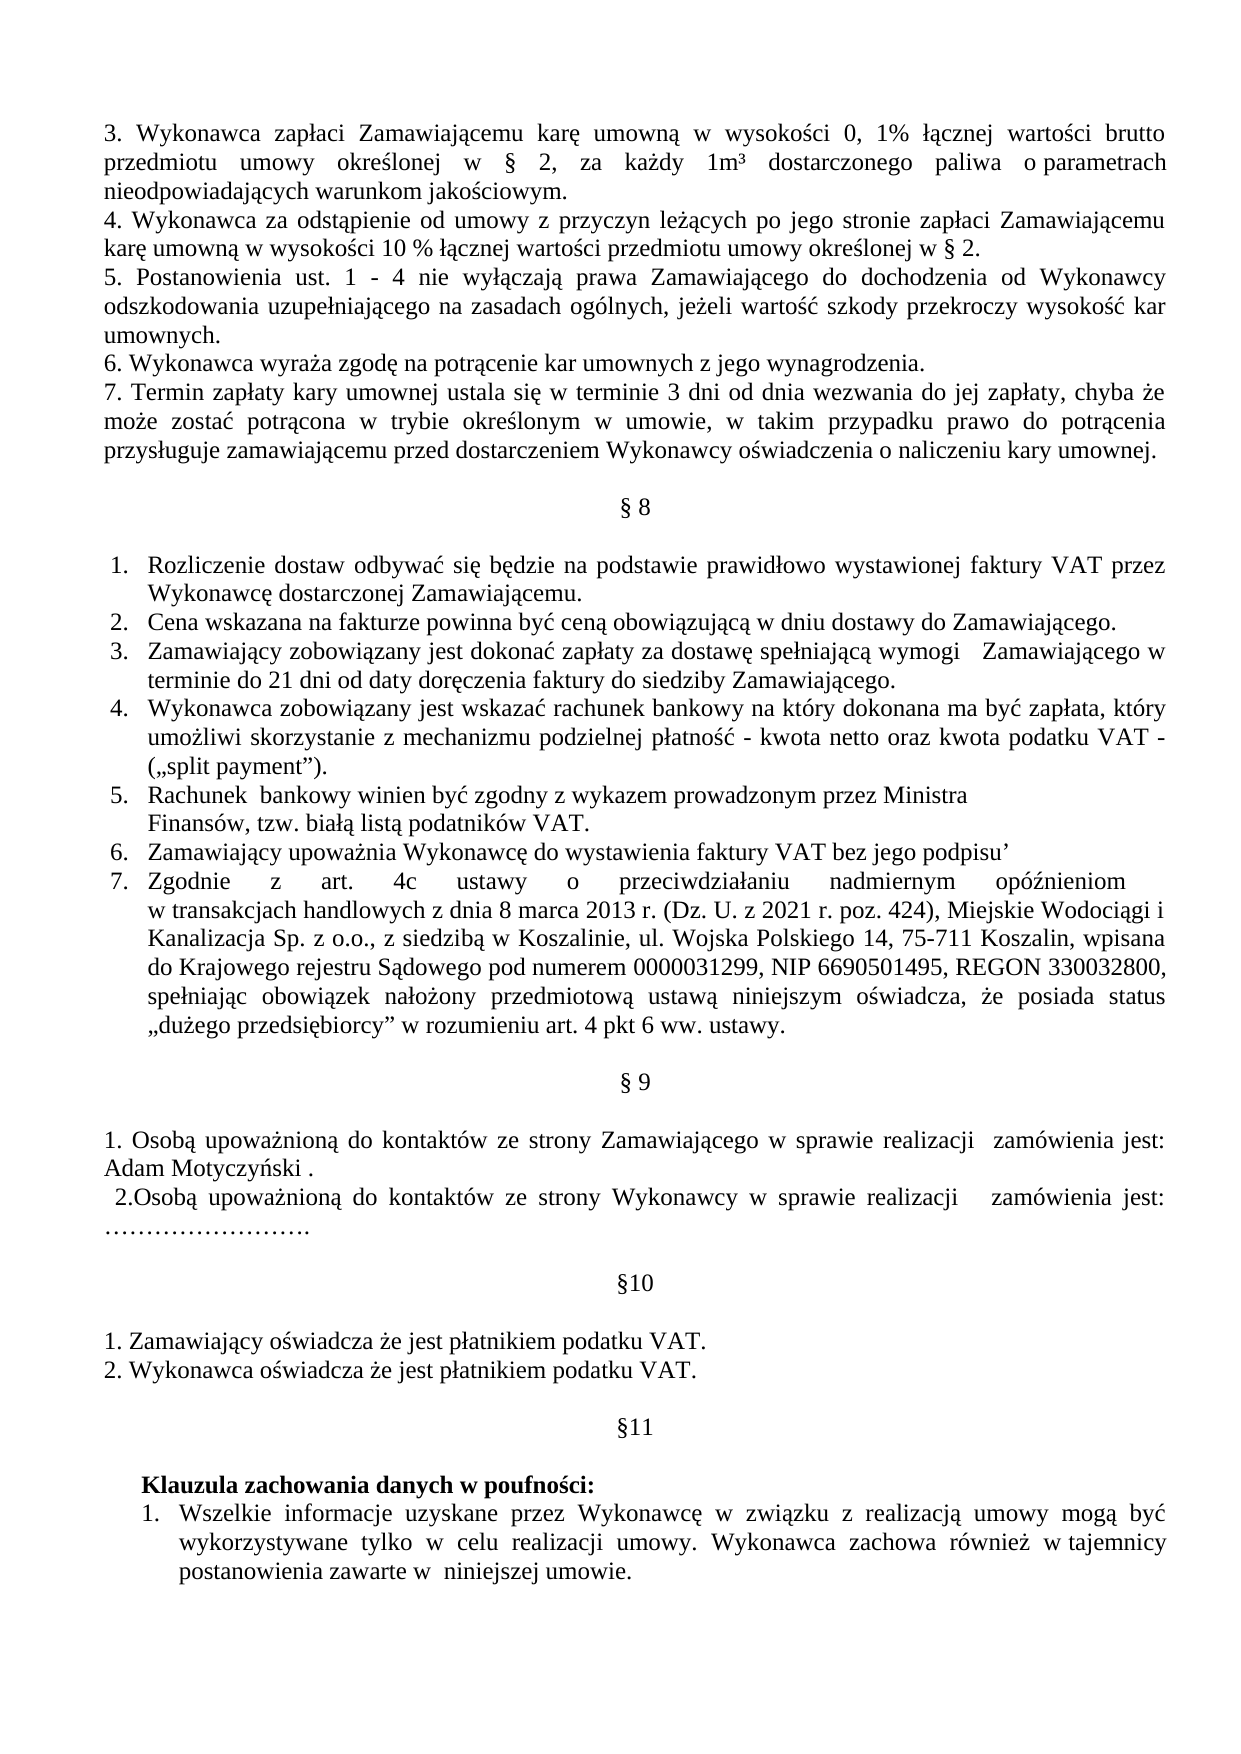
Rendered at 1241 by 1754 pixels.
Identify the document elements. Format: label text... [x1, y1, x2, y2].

subtitle § 9 [103, 1067, 1167, 1096]
text 5. Postanowienia ust. 1 - 4 nie wyłączają prawa Zamawiającego do dochodzenia od Wykonawcy odszkodowania uzupełniającego na zasadach ogólnych, jeżeli wartość szkody przekroczy wysokość kar umownych. [103, 262, 1167, 348]
text Klauzula zachowania danych w poufności: [141, 1470, 1167, 1498]
text 2. Wykonawca oświadcza że jest płatnikiem podatku VAT. [103, 1355, 1167, 1383]
list Zamawiający zobowiązany jest dokonać zapłaty za dostawę spełniającą wymogi Zamawiającego w terminie do 21 dni od daty doręczenia faktury do siedziby Zamawiającego. [110, 636, 1167, 693]
subtitle 2.Osobą upoważnioną do kontaktów ze strony Wykonawcy w sprawie realizacji zamówienia jest: ……………………. [103, 1182, 1167, 1240]
text 3. Wykonawca zapłaci Zamawiającemu karę umowną w wysokości 0, 1% łącznej wartości brutto przedmiotu umowy określonej w § 2, za każdy 1m³ dostarczonego paliwa o parametrach nieodpowiadających warunkom jakościowym. [103, 118, 1167, 205]
list Cena wskazana na fakturze powinna być ceną obowiązującą w dniu dostawy do Zamawiającego. [110, 607, 1167, 636]
list Rachunek bankowy winien być zgodny z wykazem prowadzonym przez Ministra [110, 780, 1167, 808]
text 1. Osobą upoważnioną do kontaktów ze strony Zamawiającego w sprawie realizacji zamówienia jest: Adam Motyczyński . [103, 1125, 1167, 1182]
text §10 [103, 1268, 1167, 1297]
text 7. Termin zapłaty kary umownej ustala się w terminie 3 dni od dnia wezwania do jej zapłaty, chyba że może zostać potrącona w trybie określonym w umowie, w takim przypadku prawo do potrącenia przysługuje zamawiającemu przed dostarczeniem Wykonawcy oświadczenia o naliczeniu kary umownej. [103, 377, 1167, 463]
text 1. Zamawiający oświadcza że jest płatnikiem podatku VAT. [103, 1326, 1167, 1355]
text §11 [103, 1412, 1167, 1441]
text 4. Wykonawca za odstąpienie od umowy z przyczyn leżących po jego stronie zapłaci Zamawiającemu karę umowną w wysokości 10 % łącznej wartości przedmiotu umowy określonej w § 2. [103, 205, 1167, 262]
list Wszelkie informacje uzyskane przez Wykonawcę w związku z realizacją umowy mogą być wykorzystywane tylko w celu realizacji umowy. Wykonawca zachowa również w tajemnicy postanowienia zawarte w niniejszej umowie. [141, 1498, 1167, 1585]
subtitle § 8 [103, 492, 1167, 521]
list Wykonawca zobowiązany jest wskazać rachunek bankowy na który dokonana ma być zapłata, który umożliwi skorzystanie z mechanizmu podzielnej płatność - kwota netto oraz kwota podatku VAT - („split payment”). [110, 693, 1167, 780]
list Rozliczenie dostaw odbywać się będzie na podstawie prawidłowo wystawionej faktury VAT przez Wykonawcę dostarczonej Zamawiającemu. [110, 550, 1167, 607]
list Zgodnie z art. 4c ustawy o przeciwdziałaniu nadmiernym opóźnieniom w transakcjach handlowych z dnia 8 marca 2013 r. (Dz. U. z 2021 r. poz. 424), Miejskie Wodociągi i Kanalizacja Sp. z o.o., z siedzibą w Koszalinie, ul. Wojska Polskiego 14, 75-711 Koszalin, wpisana do Krajowego rejestru Sądowego pod numerem 0000031299, NIP 6690501495, REGON 330032800, spełniając obowiązek nałożony przedmiotową ustawą niniejszym oświadcza, że posiada status „dużego przedsiębiorcy” w rozumieniu art. 4 pkt 6 ww. ustawy. [110, 866, 1167, 1038]
list Zamawiający upoważnia Wykonawcę do wystawienia faktury VAT bez jego podpisu’ [110, 837, 1167, 866]
text Finansów, tzw. białą listą podatników VAT. [103, 808, 1167, 837]
text 6. Wykonawca wyraża zgodę na potrącenie kar umownych z jego wynagrodzenia. [103, 348, 1167, 377]
